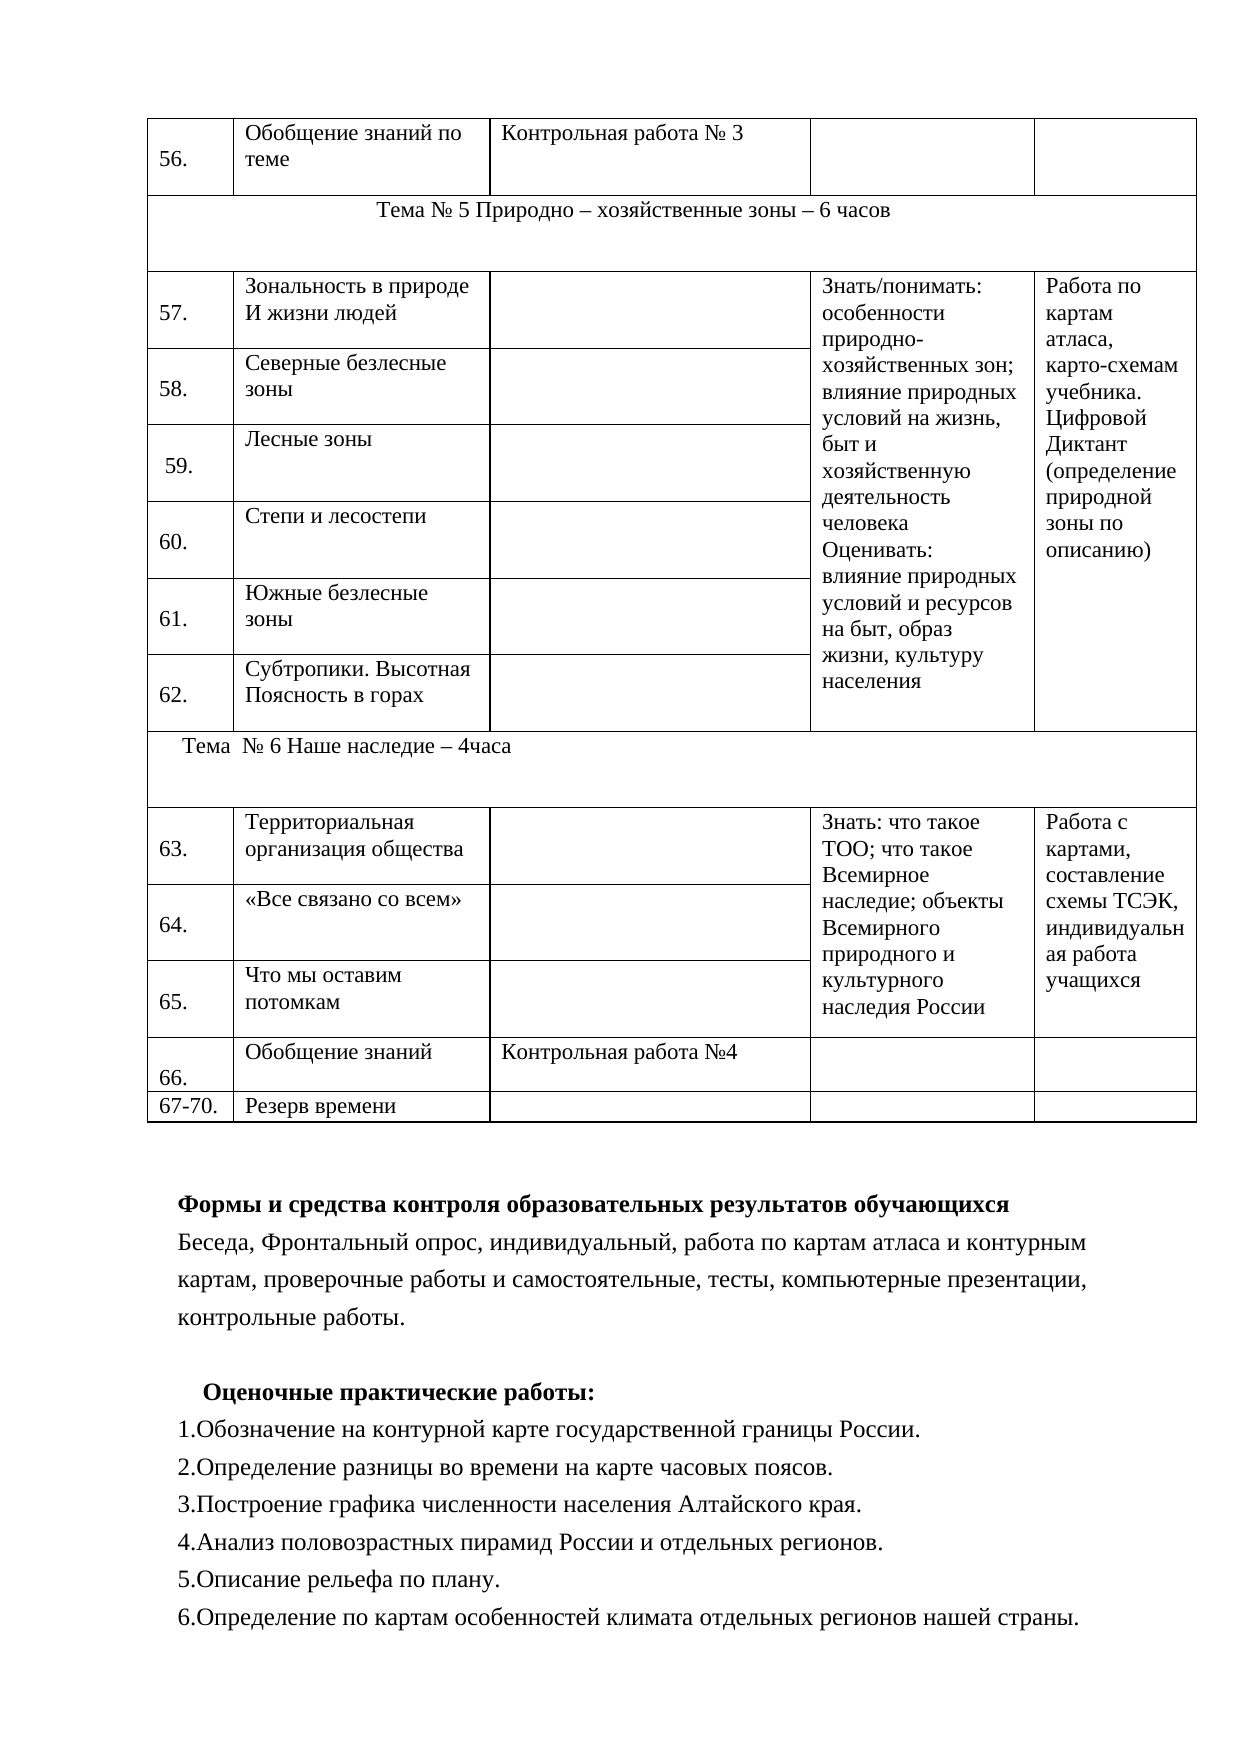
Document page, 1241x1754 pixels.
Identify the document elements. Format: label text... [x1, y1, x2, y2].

table_cell Работа с картами, составление схемы ТСЭК, индивидуальная работа учащихся [1035, 808, 1196, 1037]
table_cell Южные безлесные зоны [234, 579, 489, 654]
table_cell 63. [148, 808, 233, 884]
table_cell Обобщение знаний [234, 1038, 489, 1091]
table_cell Знать: что такое ТОО; что такое Всемирное наследие; объекты Всемирного природного и культурного наследия России [811, 808, 1034, 1037]
table_cell 59. [148, 425, 233, 501]
text Оценочные практические работы: [177, 1368, 1152, 1406]
table_cell 56. [148, 119, 233, 195]
table_cell [1035, 1038, 1196, 1091]
table_cell [491, 349, 810, 424]
table_cell Северные безлесные зоны [234, 349, 489, 424]
table_cell 64. [148, 885, 233, 960]
table_cell 65. [148, 961, 233, 1037]
table_cell 58. [148, 349, 233, 424]
table_cell Что мы оставим потомкам [234, 961, 489, 1037]
table_cell Знать/понимать: особенности природно-хозяйственных зон; влияние природных условий на жизнь, быт и хозяйственную деятельность человека Оценивать: влияние природных условий и ресурсов на быт, образ жизни, культуру населения [811, 272, 1034, 731]
table_cell [491, 1092, 810, 1121]
text 2.Определение разницы во времени на карте часовых поясов. [177, 1443, 1152, 1481]
table_cell Резерв времени [234, 1092, 489, 1121]
table_cell 61. [148, 579, 233, 654]
table_cell Контрольная работа № 3 [491, 119, 810, 195]
table_cell [491, 502, 810, 577]
table_cell [491, 272, 810, 348]
table_cell Территориальная организация общества [234, 808, 489, 884]
table_cell «Все связано со всем» [234, 885, 489, 960]
text Формы и средства контроля образовательных результатов обучающихся [177, 1181, 1152, 1218]
text 4.Анализ половозрастных пирамид России и отдельных регионов. [177, 1518, 1152, 1556]
text 1.Обозначение на контурной карте государственной границы России. [177, 1406, 1152, 1443]
table_cell Зональность в природе И жизни людей [234, 272, 489, 348]
table_cell [491, 425, 810, 501]
table_cell Лесные зоны [234, 425, 489, 501]
text 3.Построение графика численности населения Алтайского края. [177, 1481, 1152, 1518]
table_cell Тема № 6 Наше наследие – 4часа [148, 732, 1196, 807]
table_cell Работа по картам атласа, карто-схемам учебника. Цифровой Диктант (определение природной зоны по описанию) [1035, 272, 1196, 731]
table_cell Степи и лесостепи [234, 502, 489, 577]
table_cell [811, 1092, 1034, 1121]
table_cell 67-70. [148, 1092, 233, 1121]
table_cell [491, 655, 810, 731]
table_cell [1035, 1092, 1196, 1121]
text 5.Описание рельефа по плану. [177, 1556, 1152, 1593]
table_cell 62. [148, 655, 233, 731]
text 6.Определение по картам особенностей климата отдельных регионов нашей страны. [177, 1593, 1152, 1631]
table_cell Тема № 5 Природно – хозяйственные зоны – 6 часов [148, 196, 1196, 271]
table_cell [491, 885, 810, 960]
text Беседа, Фронтальный опрос, индивидуальный, работа по картам атласа и контурным картам, проверочные работы и самостоятельные, тесты, компьютерные презентации, контрольные работы. [177, 1218, 1152, 1331]
table_cell 57. [148, 272, 233, 348]
table_cell Субтропики. Высотная Поясность в горах [234, 655, 489, 731]
table_cell [491, 961, 810, 1037]
table_cell [811, 1038, 1034, 1091]
table_cell [491, 579, 810, 654]
table_cell 66. [148, 1038, 233, 1091]
table_cell [491, 808, 810, 884]
table_cell Контрольная работа №4 [491, 1038, 810, 1091]
table_cell 60. [148, 502, 233, 577]
table_cell Обобщение знаний по теме [234, 119, 489, 195]
